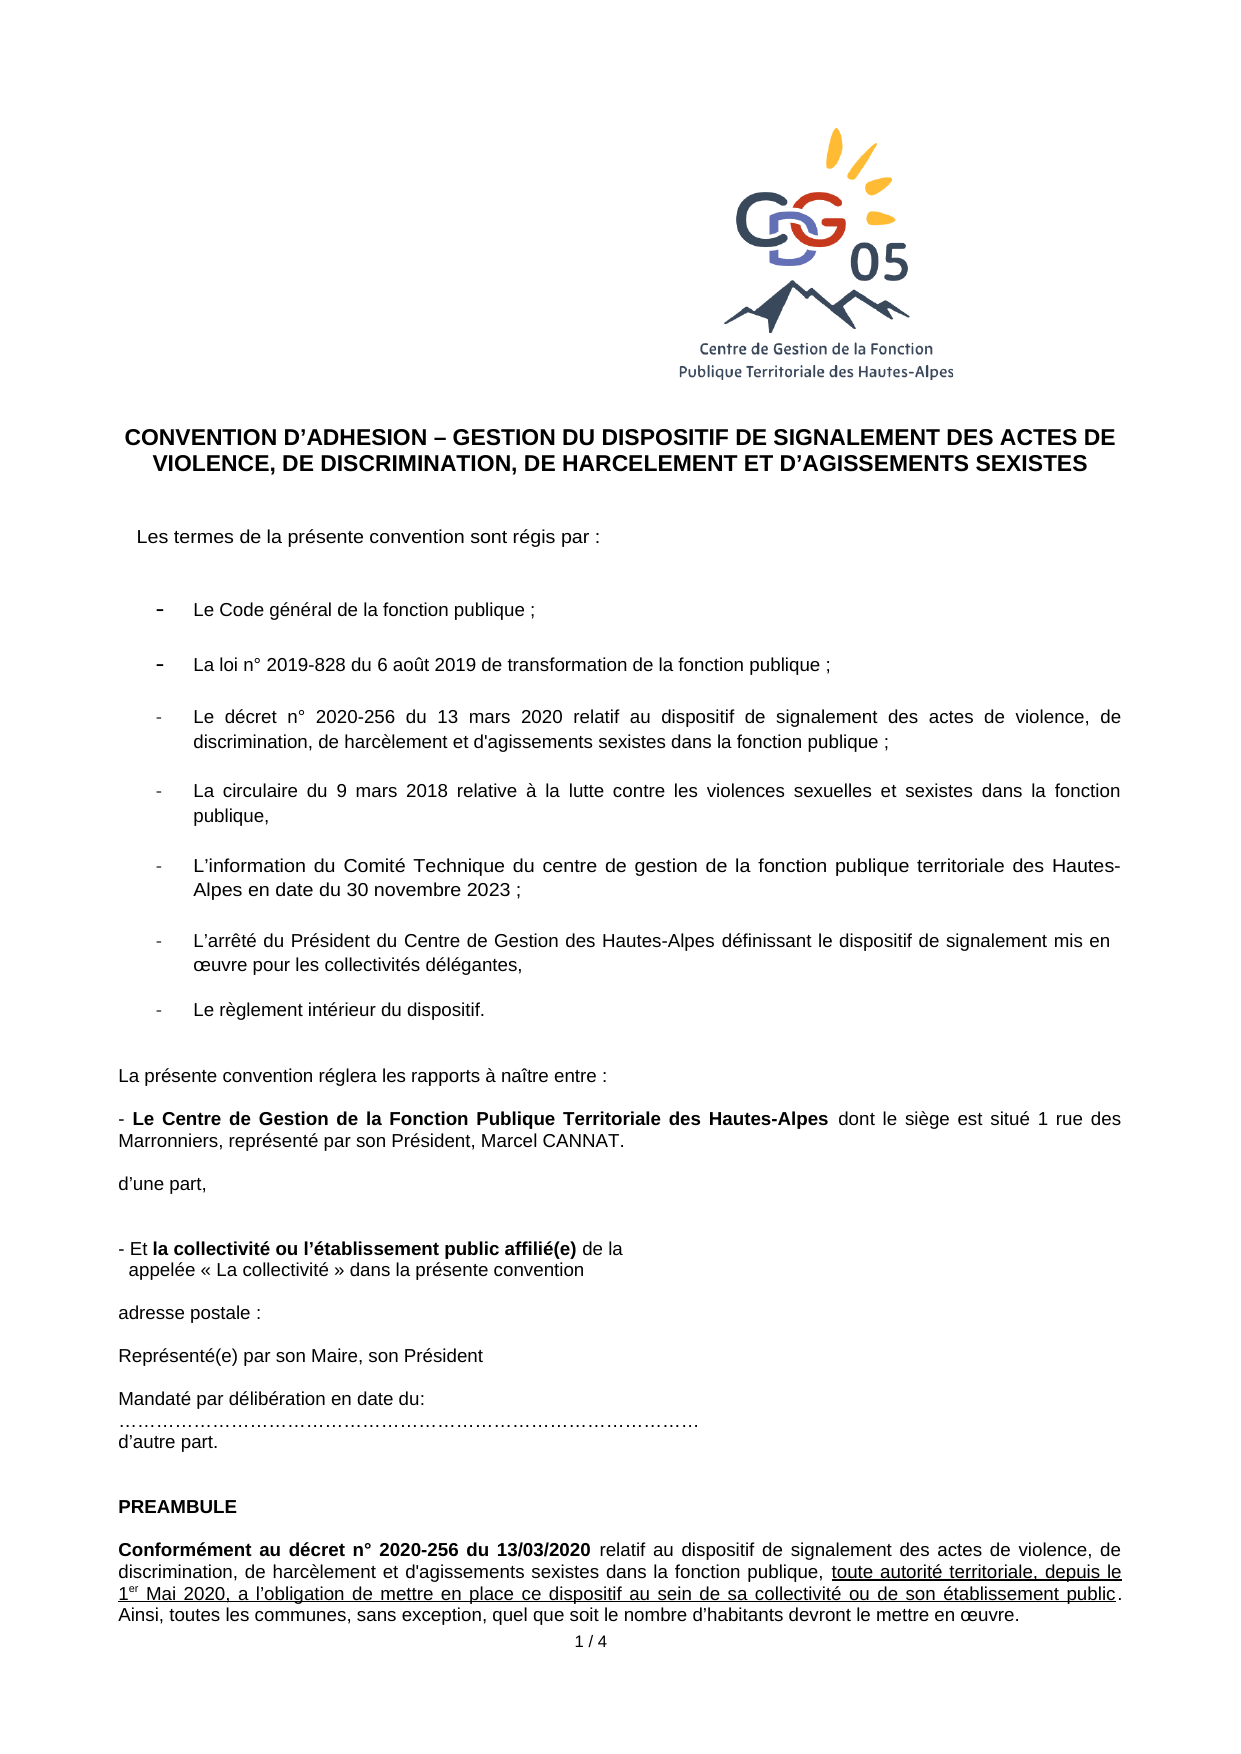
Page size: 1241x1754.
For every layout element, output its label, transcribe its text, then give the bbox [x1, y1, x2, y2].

text adresse postale : [118, 1302, 1122, 1323]
list L’information du Comité Technique du centre de gestion de la fonction publique territoriale des Hautes-Alpes en date du 30 novembre 2023 ; [156, 854, 1122, 901]
list Le décret n° 2020-256 du 13 mars 2020 relatif au dispositif de signalement des actes de violence, de discrimination, de harcèlement et d'agissements sexistes dans la fonction publique ; [156, 706, 1122, 752]
text - Le Centre de Gestion de la Fonction Publique Territoriale des Hautes-Alpes dont le siège est situé 1 rue des Marronniers, représenté par son Président, Marcel CANNAT. [118, 1108, 1122, 1151]
list Le Code général de la fonction publique ; [156, 593, 1122, 622]
text Les termes de la présente convention sont régis par : [136, 525, 1122, 547]
list Le règlement intérieur du dispositif. [156, 998, 1110, 1022]
text Mandaté par délibération en date du: [118, 1388, 1122, 1410]
text PREAMBULE [118, 1496, 1122, 1518]
list La loi n° 2019-828 du 6 août 2019 de transformation de la fonction publique ; [156, 648, 1122, 677]
text Représenté(e) par son Maire, son Président [118, 1345, 1122, 1367]
text ………………………………………………………………………………… [118, 1410, 1122, 1431]
text - Et la collectivité ou l’établissement public affilié(e) de la [118, 1237, 1122, 1259]
text Conformément au décret n° 2020-256 du 13/03/2020 relatif au dispositif de signalement des actes de violence, de discrimination, de harcèlement et d'agissements sexistes dans la fonction publique, toute autorité territoriale, depuis le 1er Mai 2020, a l’obligation de mettre en place ce dispositif au sein de sa collectivité ou de son établissement public. Ainsi, toutes les communes, sans exception, quel que soit le nombre d’habitants devront le mettre en œuvre. [118, 1539, 1122, 1626]
list La circulaire du 9 mars 2018 relative à la lutte contre les violences sexuelles et sexistes dans la fonction publique, [156, 780, 1122, 826]
text appelée « La collectivité » dans la présente convention [118, 1259, 1122, 1280]
text d’une part, [118, 1173, 1122, 1194]
text CONVENTION D’ADHESION – GESTION DU DISPOSITIF DE SIGNALEMENT DES ACTES DE VIOLENCE, DE DISCRIMINATION, DE HARCELEMENT ET D’AGISSEMENTS SEXISTES [118, 424, 1122, 476]
picture [679, 128, 954, 380]
list L’arrêté du Président du Centre de Gestion des Hautes-Alpes définissant le dispositif de signalement mis en œuvre pour les collectivités délégantes, [156, 929, 1110, 976]
text La présente convention réglera les rapports à naître entre : [118, 1065, 1122, 1086]
text d’autre part. [118, 1431, 1122, 1453]
